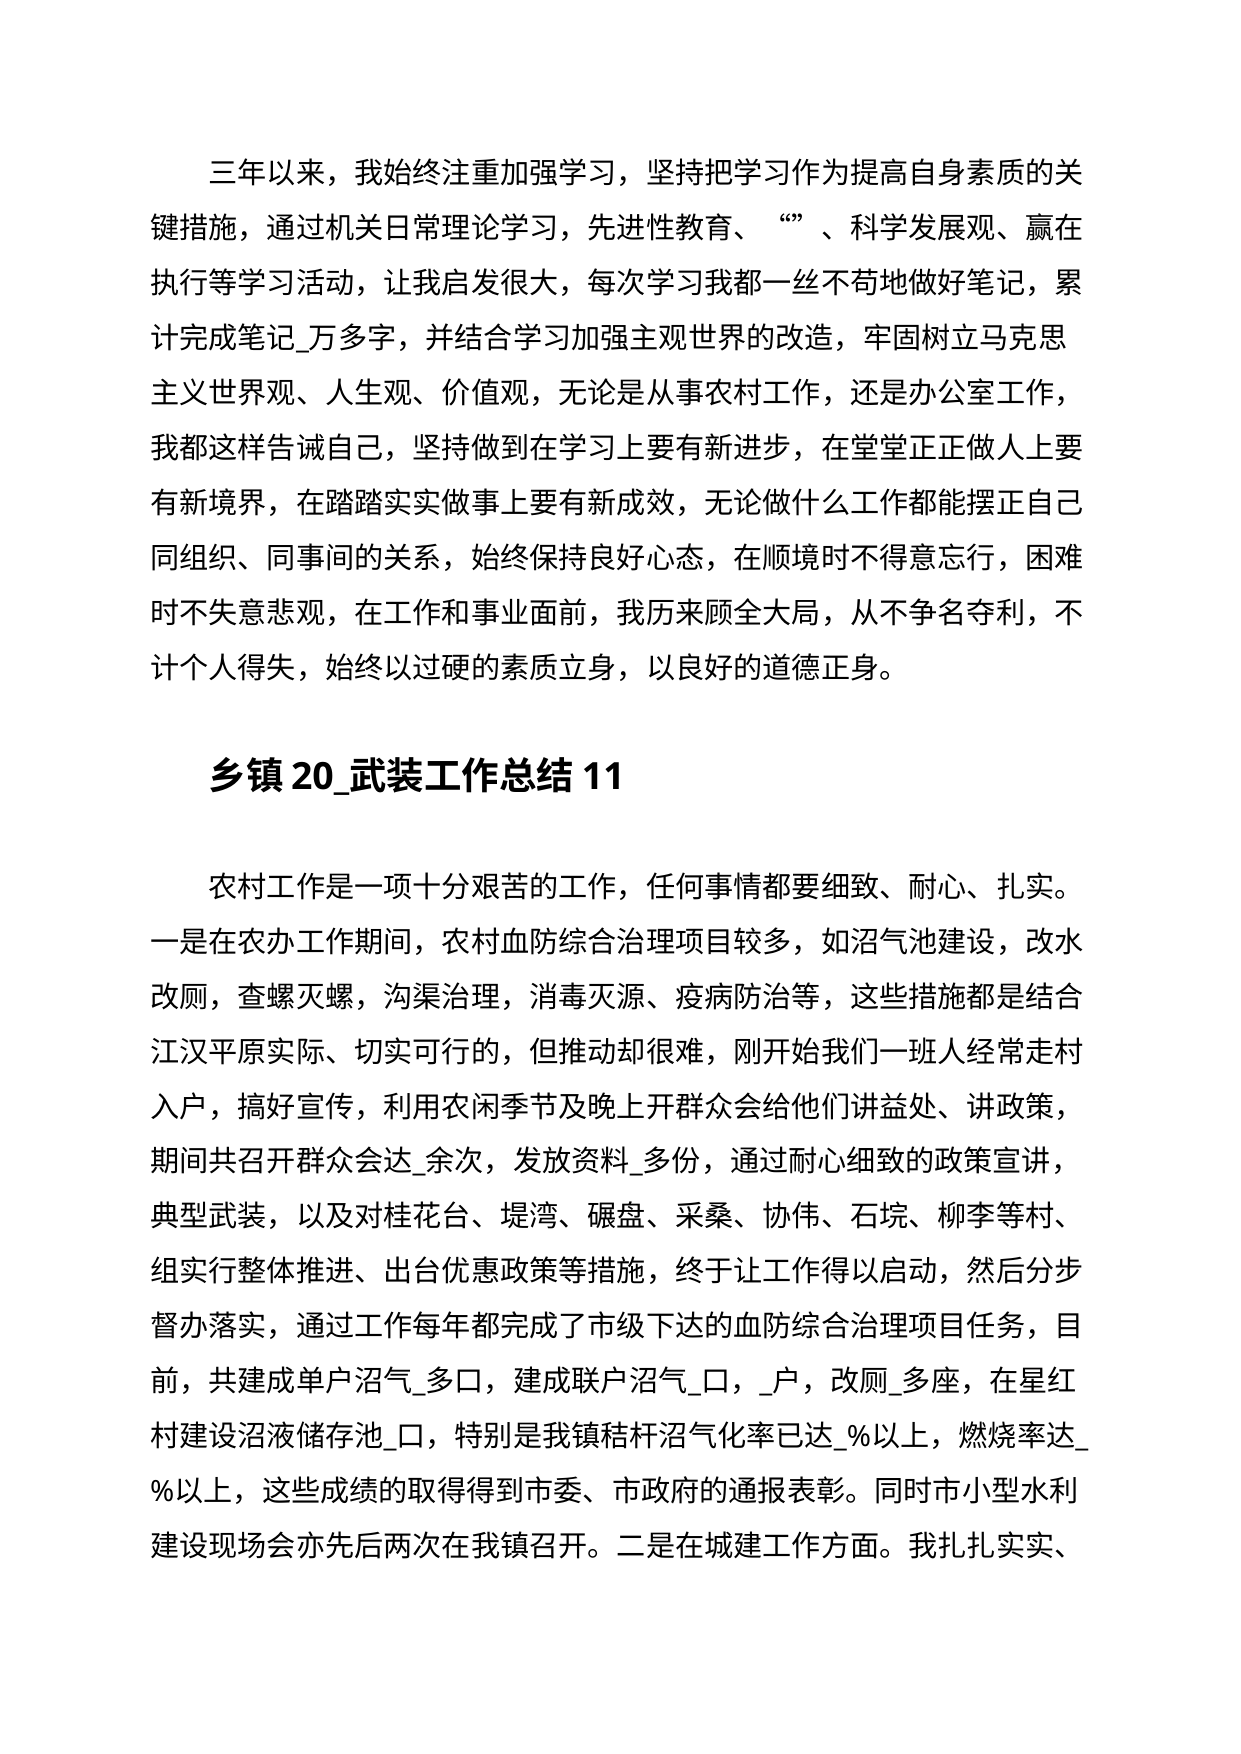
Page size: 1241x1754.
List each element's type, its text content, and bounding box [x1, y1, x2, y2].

text 乡镇20_武装工作总结11 [150, 746, 1090, 800]
text 三年以来，我始终注重加强学习，坚持把学习作为提高自身素质的关键措施，通过机关日常理论学习，先进性教育、“”、科学发展观、赢在执行等学习活动，让我启发很大，每次学习我都一丝不苟地做好笔记，累计完成笔记_万多字，并结合学习加强主观世界的改造，牢固树立马克思主义世界观、人生观、价值观，无论是从事农村工作，还是办公室工作，我都这样告诫自己，坚持做到在学习上要有新进步，在堂堂正正做人上要有新境界，在踏踏实实做事上要有新成效，无论做什么工作都能摆正自己同组织、同事间的关系，始终保持良好心态，在顺境时不得意忘行，困难时不失意悲观，在工作和事业面前，我历来顾全大局，从不争名夺利，不计个人得失，始终以过硬的素质立身，以良好的道德正身。 [150, 150, 1090, 686]
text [150, 863, 1090, 1565]
